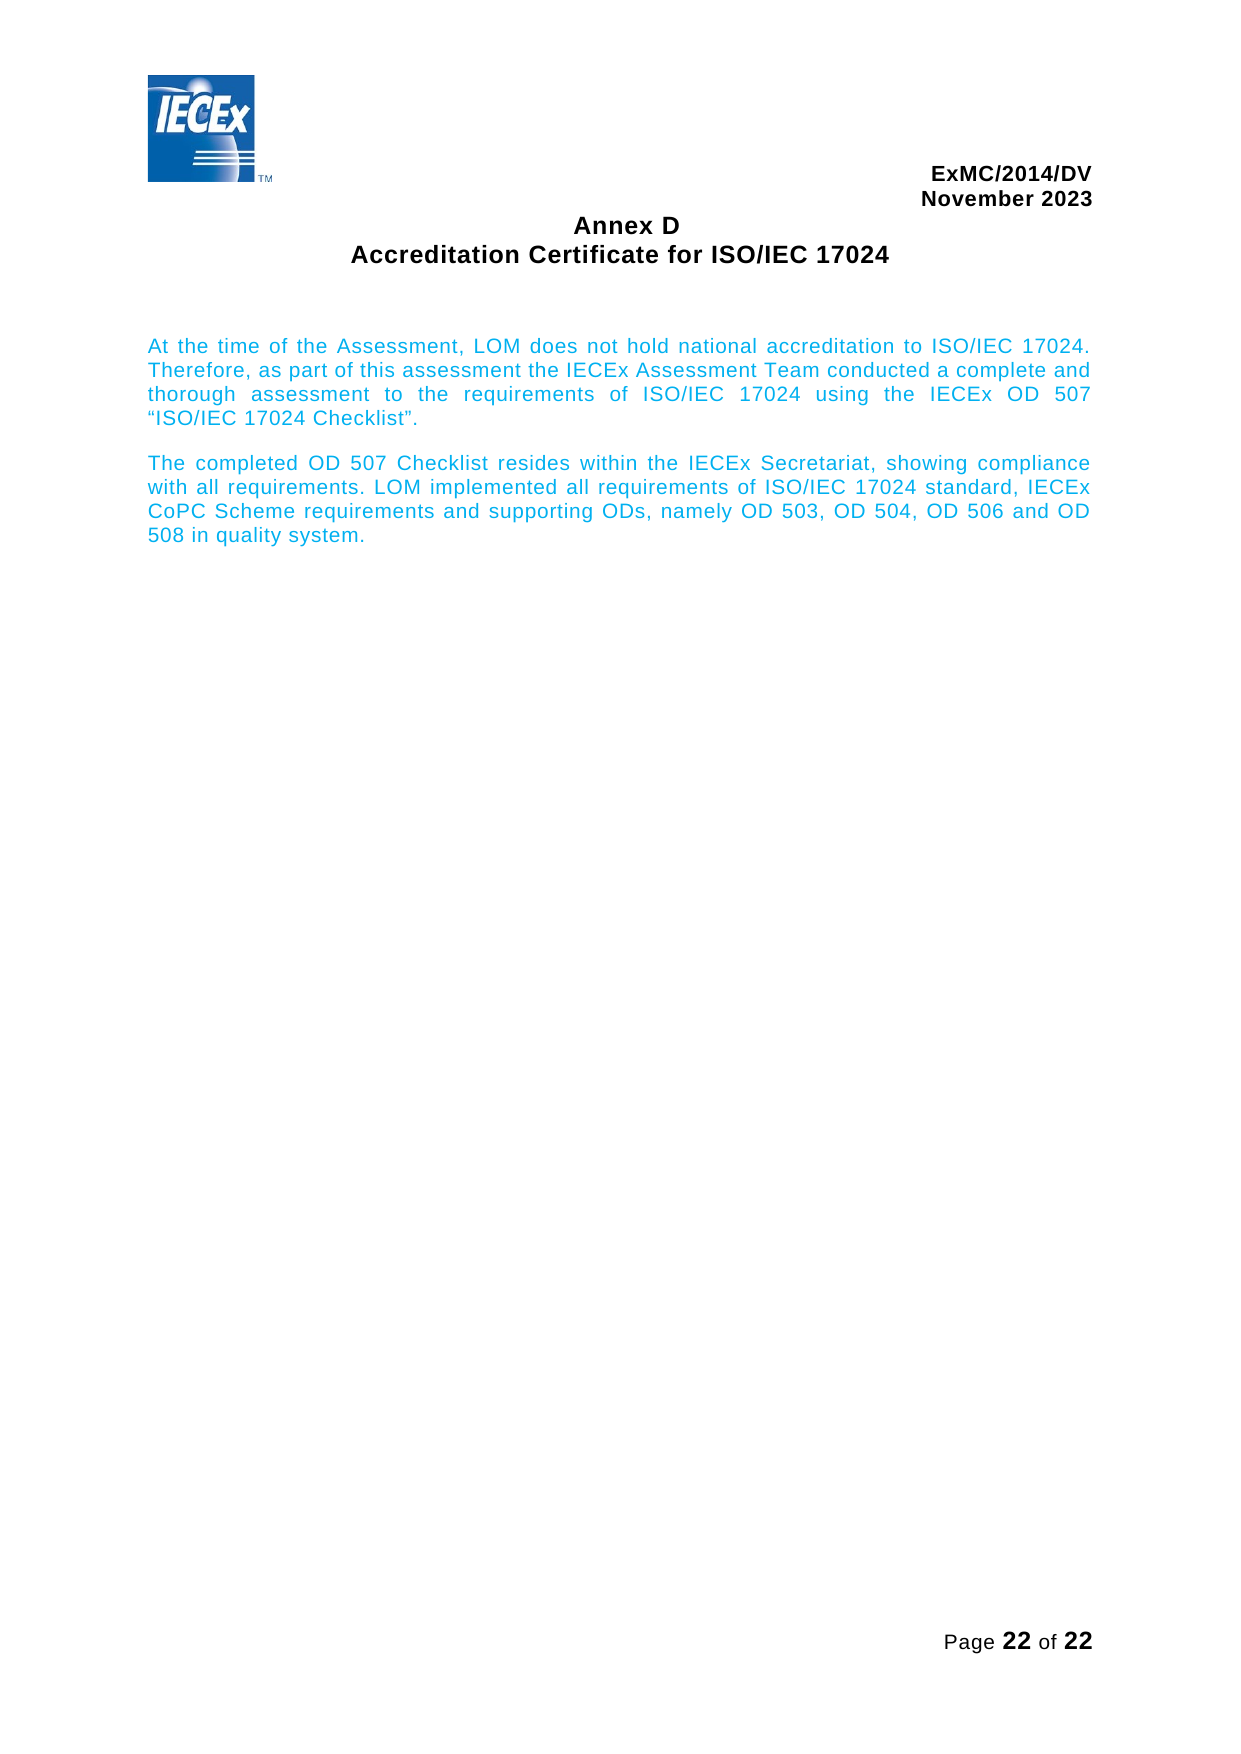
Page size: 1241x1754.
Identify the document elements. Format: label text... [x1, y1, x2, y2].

picture [147, 75, 272, 182]
title Accreditation Certificate for ISO/IEC 17024 [148, 211, 1092, 269]
text The completed OD 507 Checklist resides within the IECEx Secretariat, showing compliance with all requirements. LOM implemented all requirements of ISO/IEC 17024 standard, IECEx CoPC Scheme requirements and supporting ODs, namely OD 503, OD 504, OD 506 and OD 508 in quality system. [148, 451, 1092, 547]
text At the time of the Assessment, LOM does not hold national accreditation to ISO/IEC 17024. Therefore, as part of this assessment the IECEx Assessment Team conducted a complete and thorough assessment to the requirements of ISO/IEC 17024 using the IECEx OD 507 “ISO/IEC 17024 Checklist”. [148, 334, 1092, 430]
